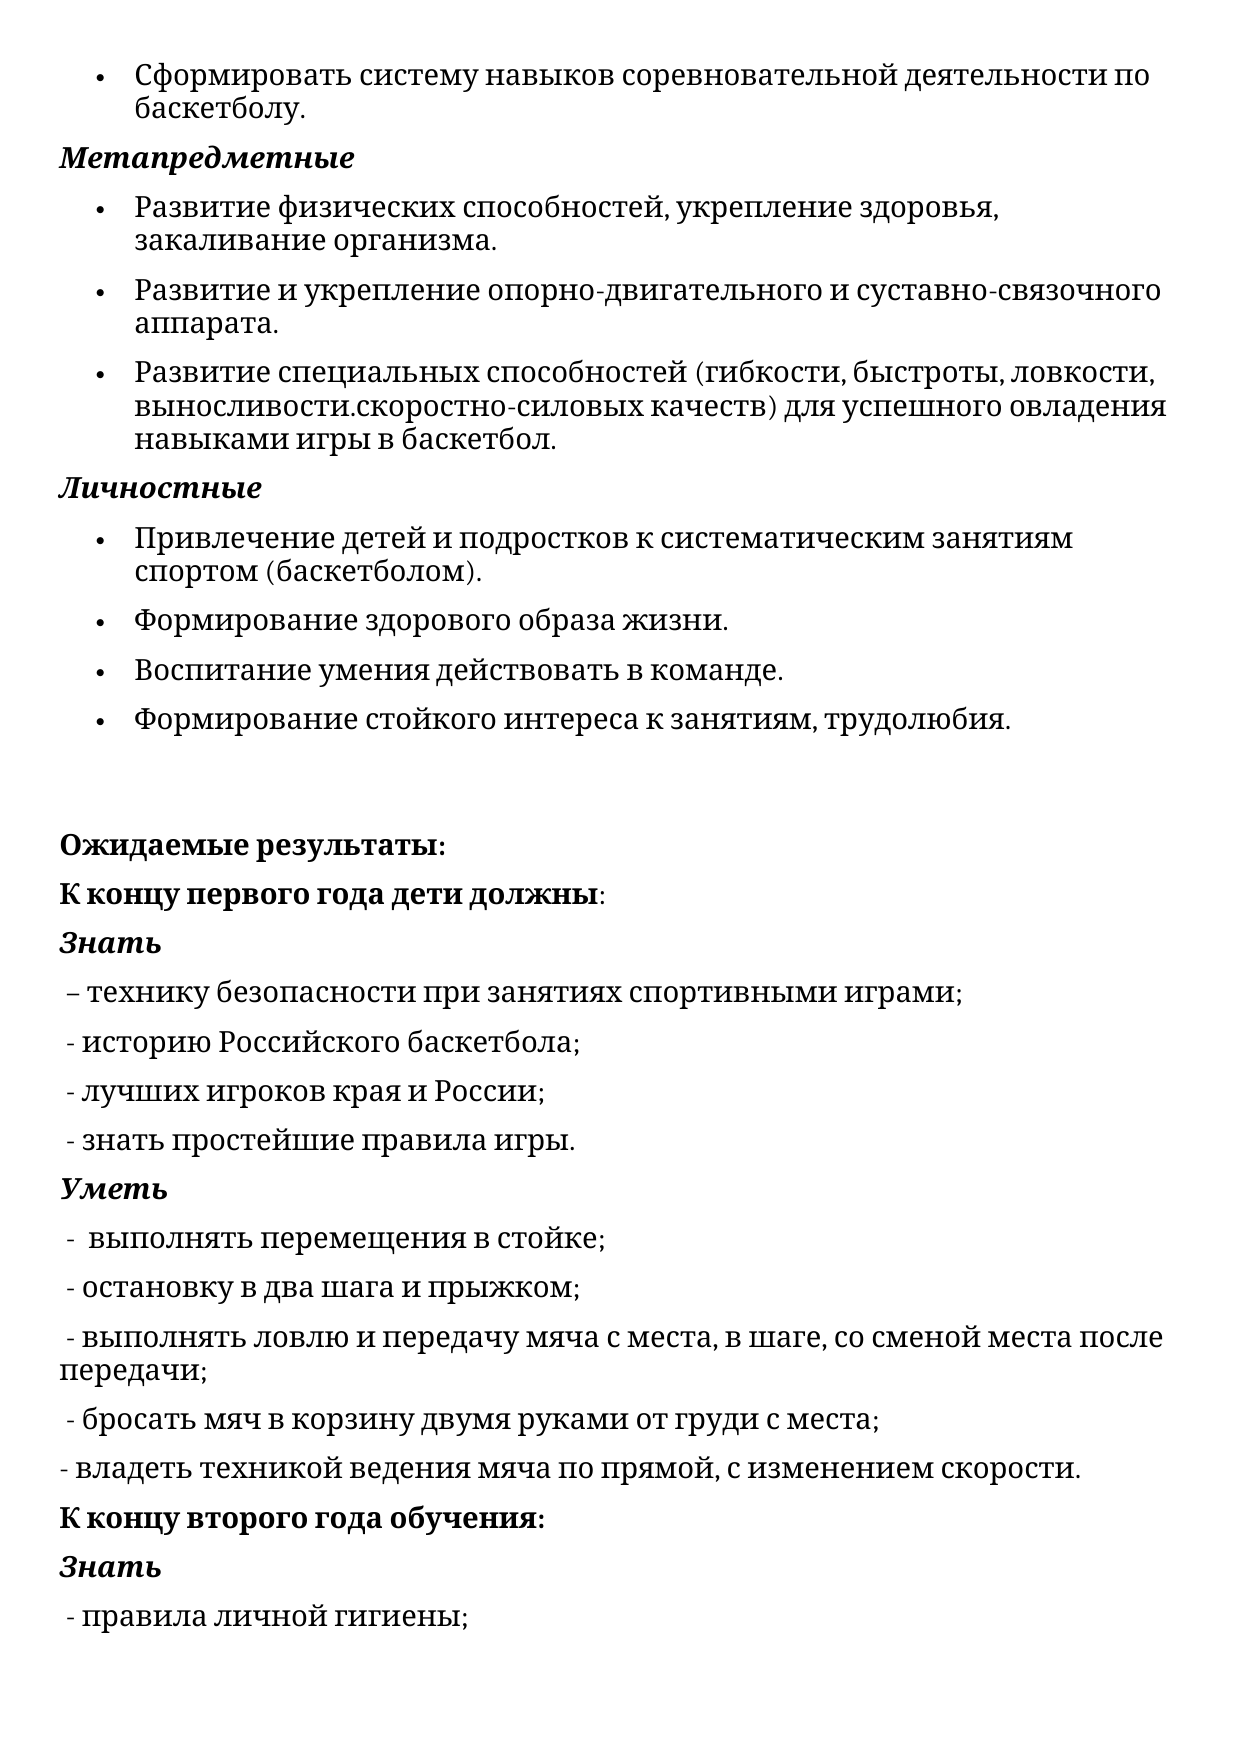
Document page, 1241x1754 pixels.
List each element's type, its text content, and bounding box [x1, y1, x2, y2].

list Формирование здорового образа жизни. [97, 604, 1196, 638]
list Сформировать систему навыков соревновательной деятельности по баскетболу. [97, 59, 1196, 126]
text - лучших игроков края и России; [59, 1075, 1196, 1108]
text - остановку в два шага и прыжком; [59, 1272, 1196, 1305]
list Воспитание умения действовать в команде. [97, 654, 1196, 687]
text Ожидаемые результаты: [59, 829, 1196, 863]
text Уметь [59, 1173, 1196, 1207]
text – технику безопасности при занятиях спортивными играми; [59, 977, 1196, 1010]
text Знать [59, 1551, 1196, 1584]
text Личностные [59, 473, 1196, 506]
text Знать [59, 927, 1196, 961]
text - выполнять ловлю и передачу мяча с места, в шаге, со сменой места после передачи; [59, 1321, 1196, 1388]
list Развитие и укрепление опорно-двигательного и суставно-связочного аппарата. [97, 274, 1196, 341]
text - знать простейшие правила игры. [59, 1124, 1196, 1158]
list Развитие физических способностей, укрепление здоровья, закаливание организма. [97, 191, 1196, 258]
text - бросать мяч в корзину двумя руками от груди с места; [59, 1403, 1196, 1437]
text К концу первого года дети должны: [59, 878, 1196, 912]
text - историю Российского баскетбола; [59, 1026, 1196, 1059]
list Развитие специальных способностей (гибкости, быстроты, ловкости, выносливости.скоростно-силовых качеств) для успешного овладения навыками игры в баскетбол. [97, 356, 1196, 457]
list Формирование стойкого интереса к занятиям, трудолюбия. [97, 703, 1196, 736]
text - владеть техникой ведения мяча по прямой, с изменением скорости. [59, 1453, 1196, 1486]
text К концу второго года обучения: [59, 1502, 1196, 1535]
text Метапредметные [59, 142, 1196, 175]
list Привлечение детей и подростков к систематическим занятиям спортом (баскетболом). [97, 522, 1196, 589]
text - правила личной гигиены; [59, 1600, 1196, 1634]
text - выполнять перемещения в стойке; [59, 1222, 1196, 1256]
